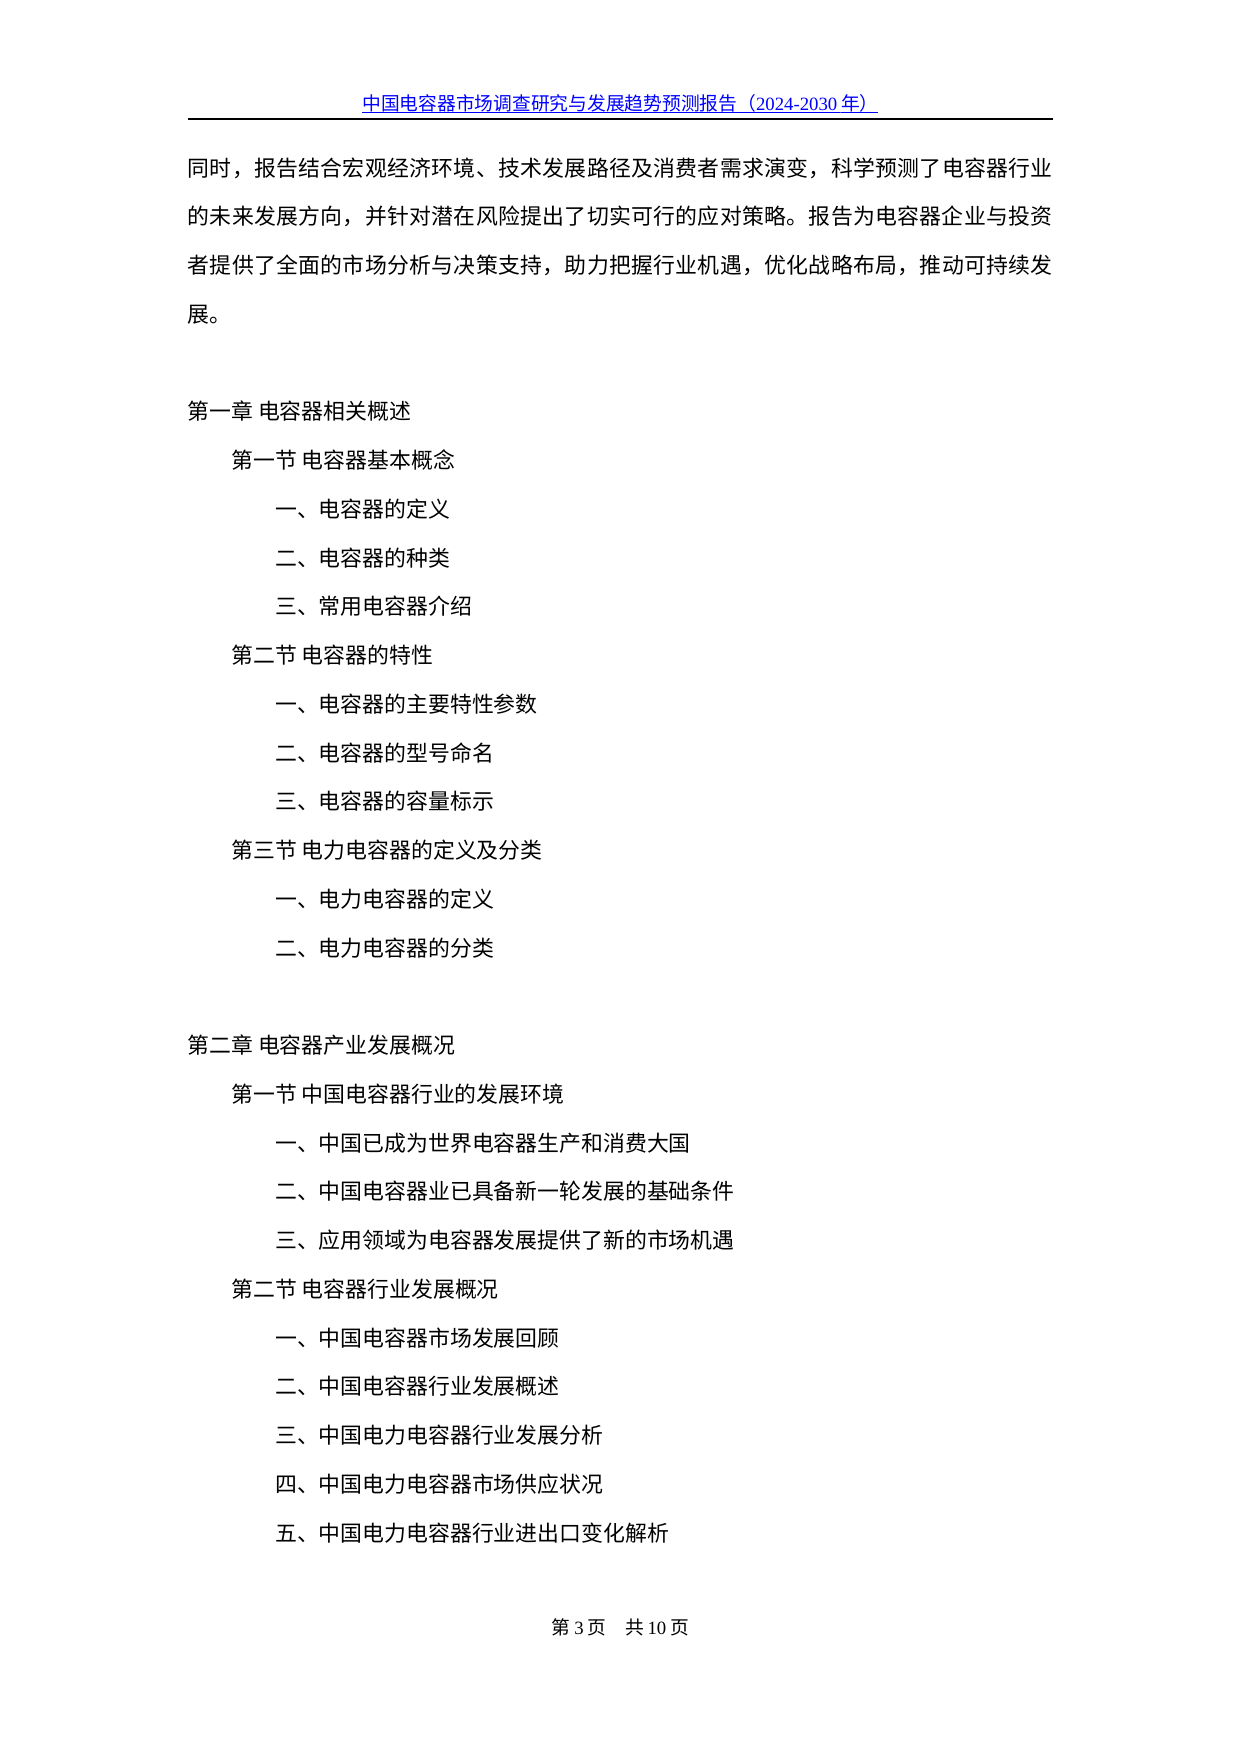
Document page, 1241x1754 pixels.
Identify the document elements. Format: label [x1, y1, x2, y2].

text [187, 150, 1053, 1548]
